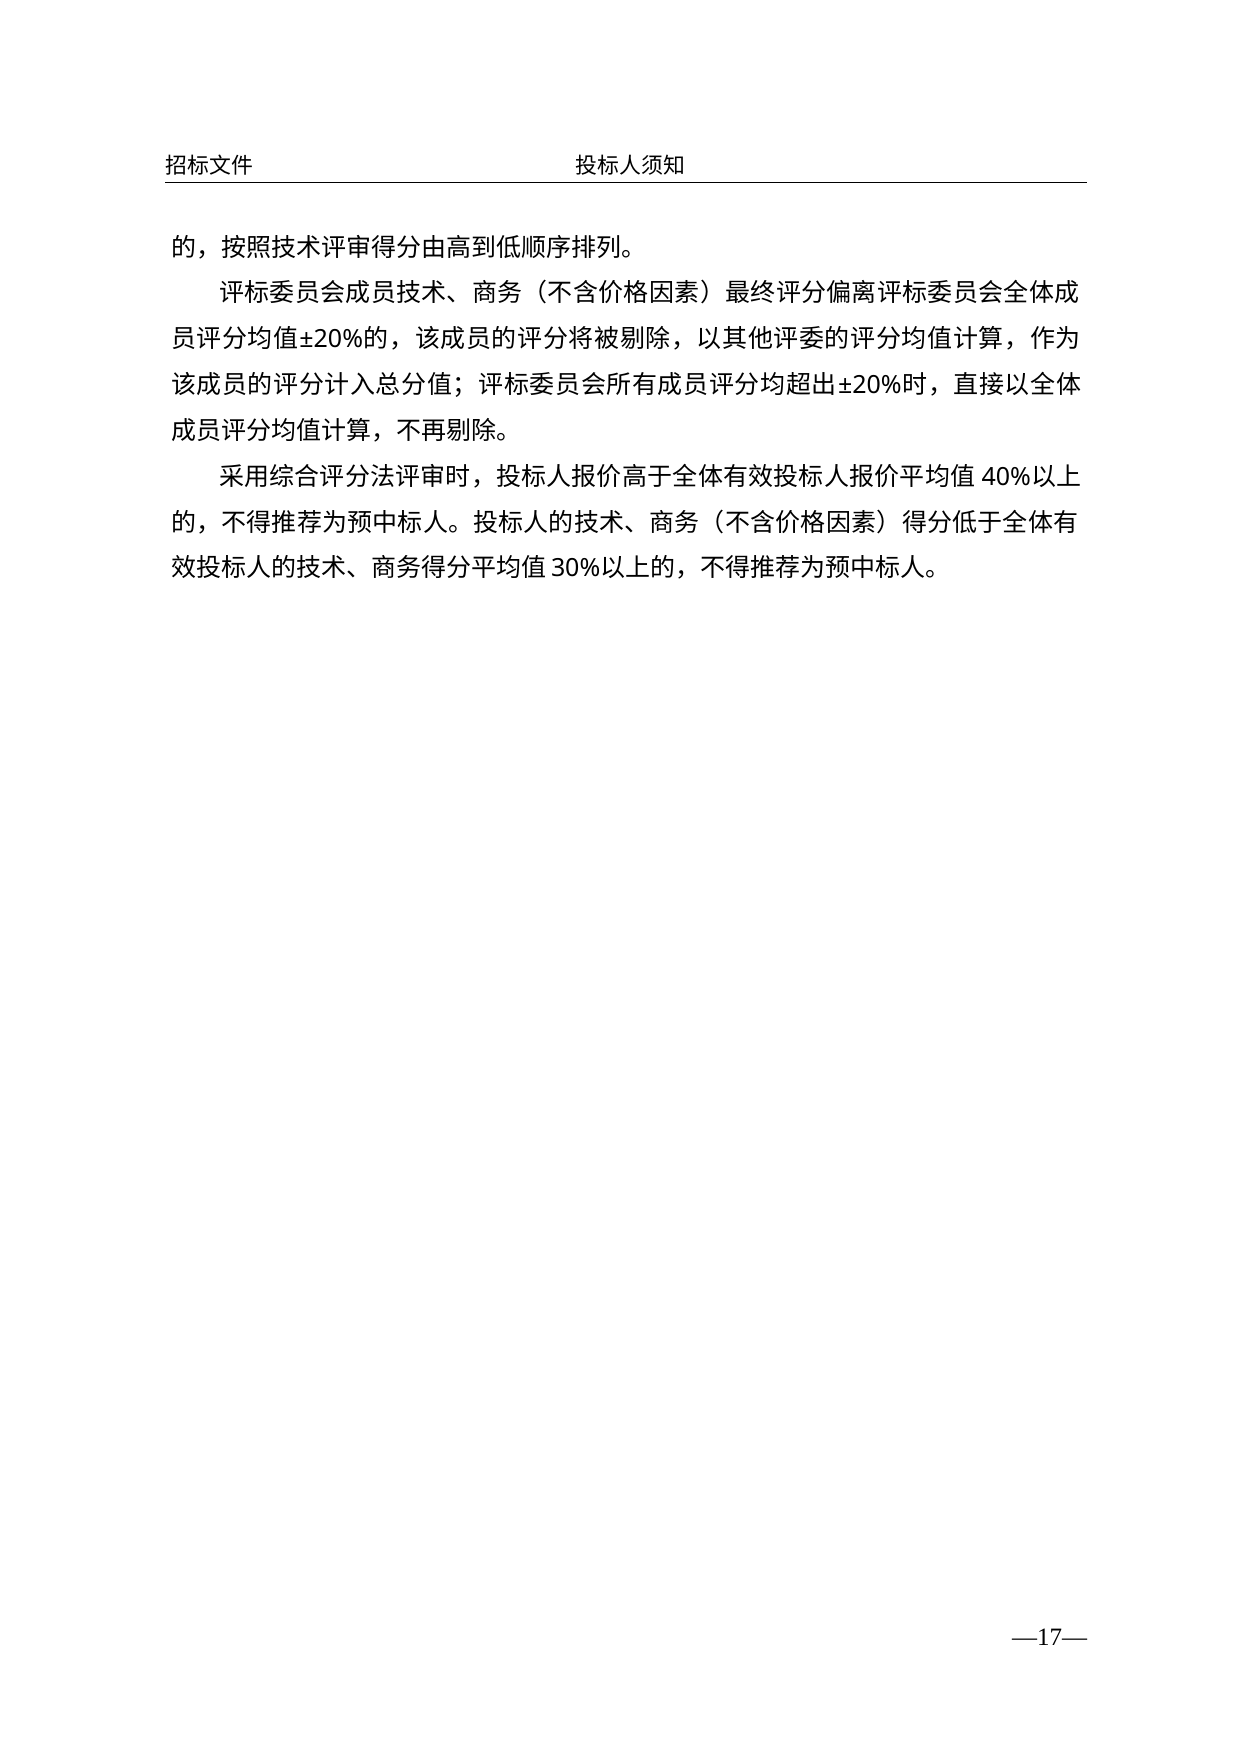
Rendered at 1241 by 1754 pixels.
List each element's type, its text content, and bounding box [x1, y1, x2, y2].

text 评标委员会成员技术、商务（不含价格因素）最终评分偏离评标委员会全体成员评分均值±20%的，该成员的评分将被剔除，以其他评委的评分均值计算，作为该成员的评分计入总分值；评标委员会所有成员评分均超出±20%时，直接以全体成员评分均值计算，不再剔除。 [171, 265, 1081, 448]
text 采用综合评分法评审时，投标人报价高于全体有效投标人报价平均值40%以上的，不得推荐为预中标人。投标人的技术、商务（不含价格因素）得分低于全体有效投标人的技术、商务得分平均值30%以上的，不得推荐为预中标人。 [171, 448, 1081, 586]
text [171, 219, 1081, 265]
